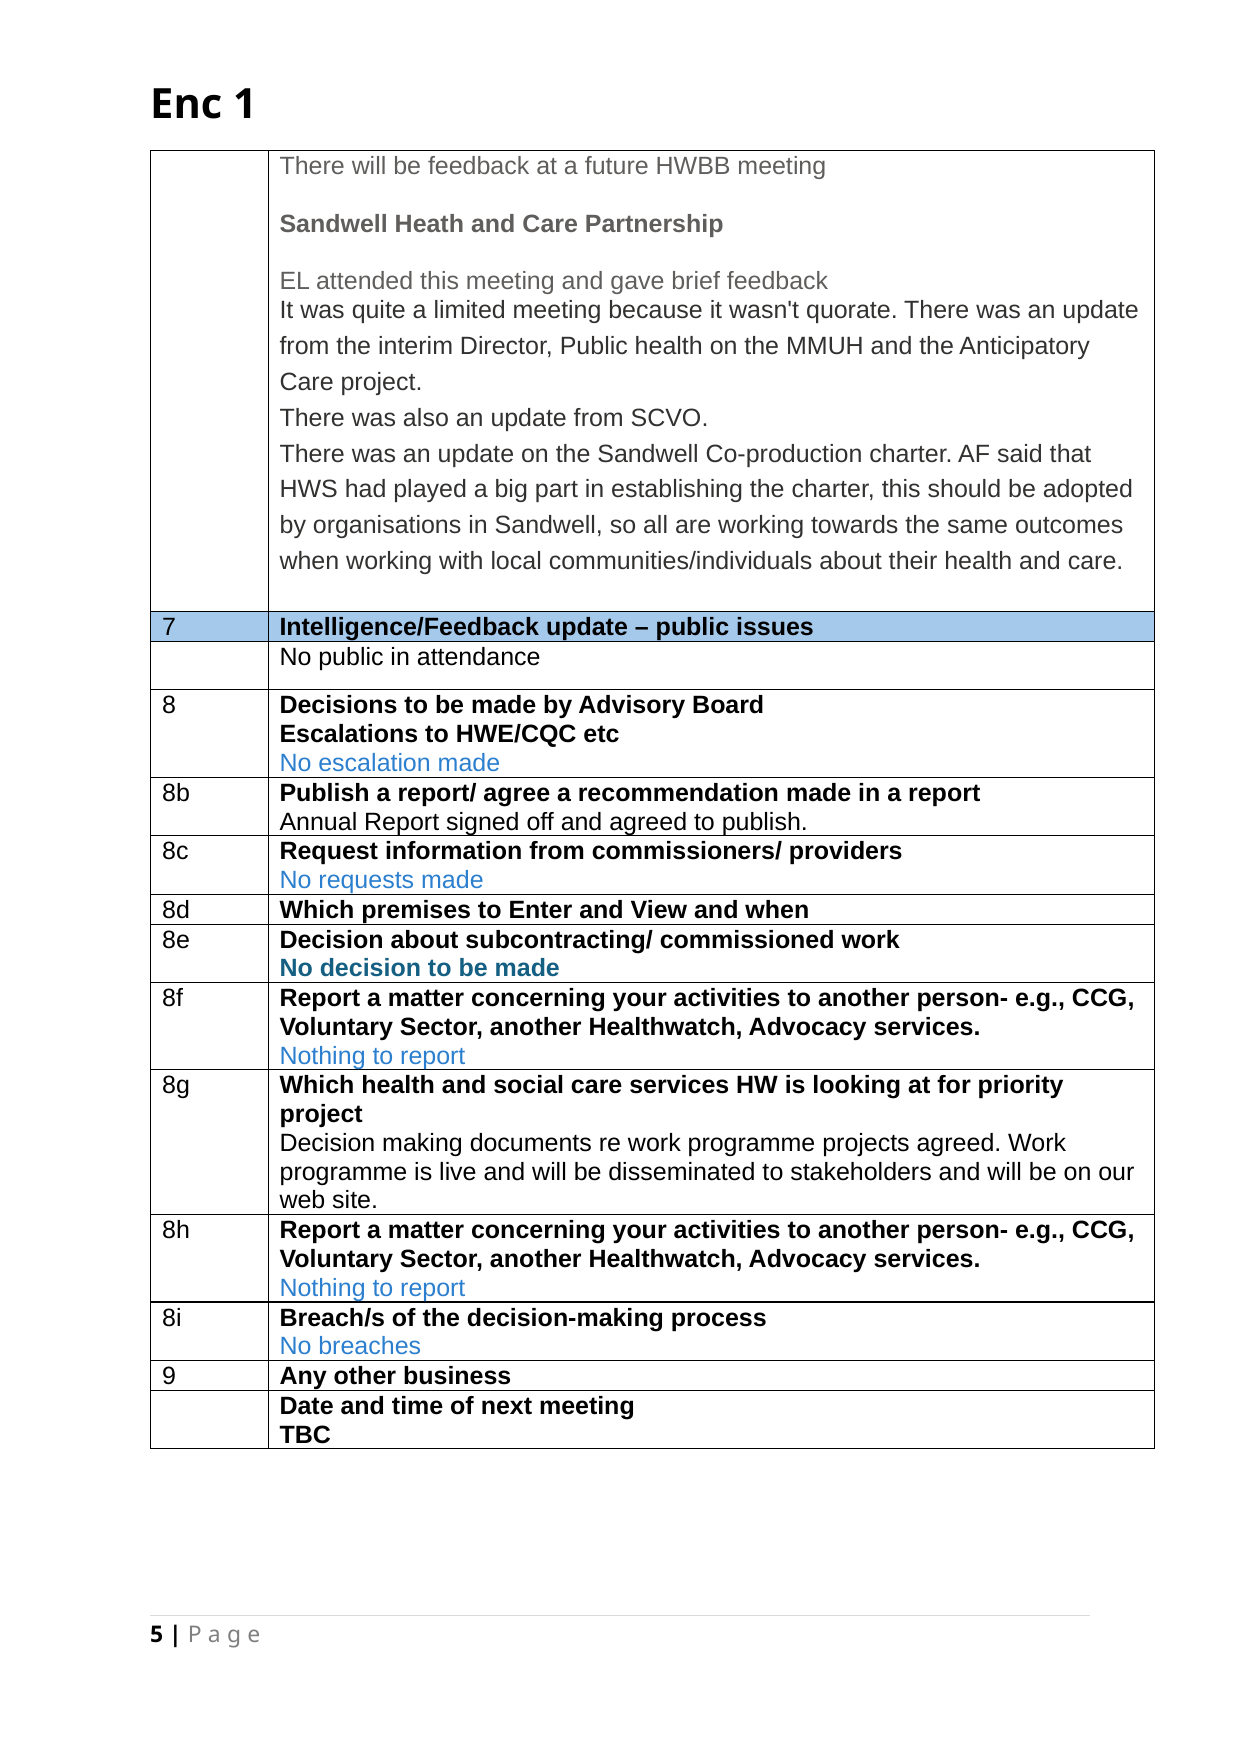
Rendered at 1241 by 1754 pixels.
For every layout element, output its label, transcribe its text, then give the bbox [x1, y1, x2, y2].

table_cell 8h [151, 1215, 268, 1301]
table_cell [151, 151, 268, 611]
table_cell Any other business [269, 1361, 1154, 1390]
table_cell 8g [151, 1070, 268, 1214]
table_cell Request information from commissioners/ providers No requests made [269, 836, 1154, 894]
table_cell 8f [151, 983, 268, 1069]
table_cell 8i [151, 1303, 268, 1360]
table_cell 8c [151, 836, 268, 894]
table_cell Decisions to be made by Advisory Board Escalations to HWE/CQC etc No escalation made [269, 690, 1154, 777]
table_cell 8b [151, 778, 268, 835]
table_cell [151, 1391, 268, 1448]
table_cell Intelligence/Feedback update – public issues [269, 612, 1154, 641]
table_cell Date and time of next meeting TBC [269, 1391, 1154, 1448]
table_cell 9 [151, 1361, 268, 1390]
table_cell 8e [151, 925, 268, 982]
table_cell No public in attendance [269, 642, 1154, 689]
table_cell 8d [151, 895, 268, 923]
table_cell Decision about subcontracting/ commissioned work No decision to be made [269, 925, 1154, 982]
table_cell Which health and social care services HW is looking at for priority project Decision making documents re work programme projects agreed. Work programme is live and will be disseminated to stakeholders and will be on our web site. [269, 1070, 1154, 1214]
table_cell Report a matter concerning your activities to another person- e.g., CCG, Voluntary Sector, another Healthwatch, Advocacy services. Nothing to report [269, 983, 1154, 1069]
table_cell [151, 642, 268, 689]
table_cell Which premises to Enter and View and when [269, 895, 1154, 923]
table_cell 8 [151, 690, 268, 777]
table_cell Publish a report/ agree a recommendation made in a report Annual Report signed off and agreed to publish. [269, 778, 1154, 835]
table_cell Breach/s of the decision-making process No breaches [269, 1303, 1154, 1360]
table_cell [269, 151, 1154, 611]
table_cell Report a matter concerning your activities to another person- e.g., CCG, Voluntary Sector, another Healthwatch, Advocacy services. Nothing to report [269, 1215, 1154, 1301]
table_cell 7 [151, 612, 268, 641]
